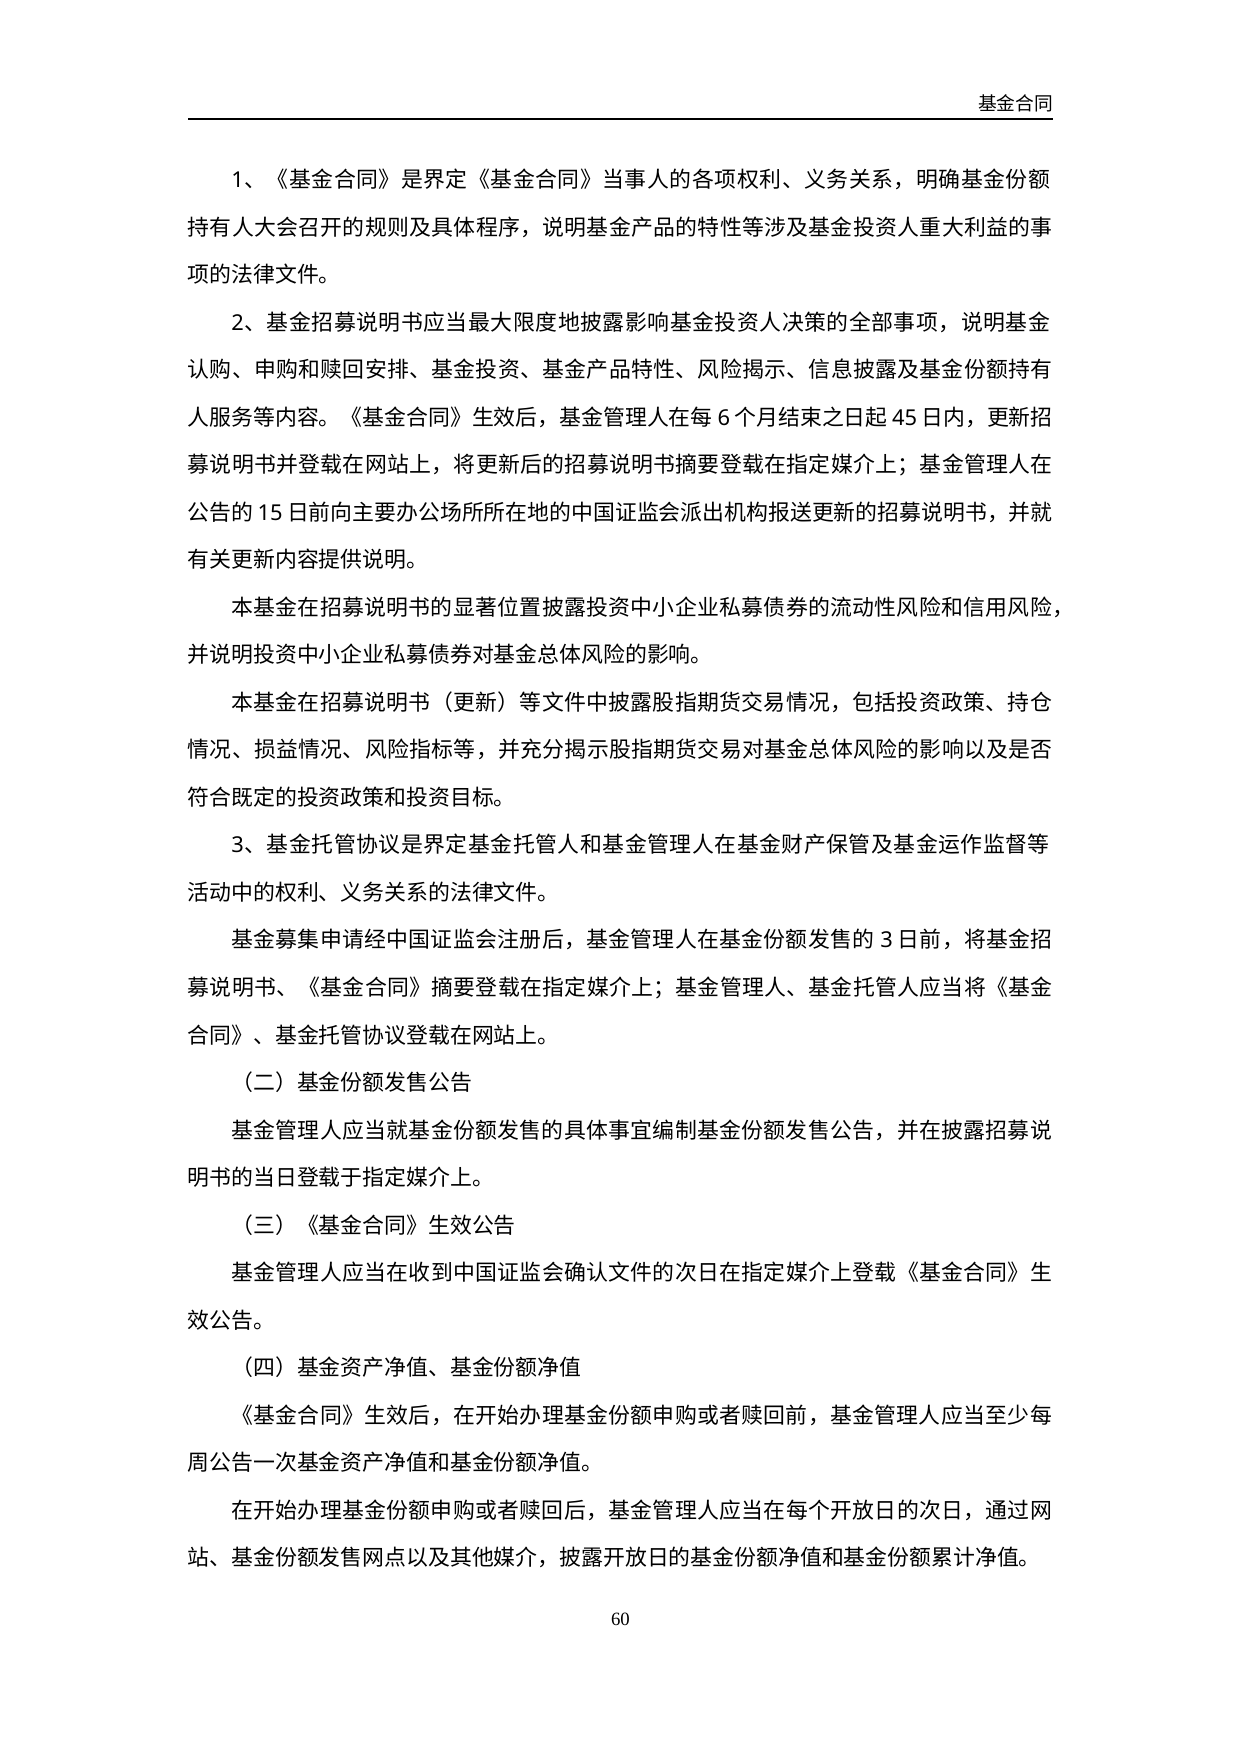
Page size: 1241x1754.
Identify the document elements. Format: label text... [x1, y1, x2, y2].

text 《基金合同》生效后，在开始办理基金份额申购或者赎回前，基金管理人应当至少每周公告一次基金资产净值和基金份额净值。 [187, 1398, 1053, 1477]
text 2、基金招募说明书应当最大限度地披露影响基金投资人决策的全部事项，说明基金认购、申购和赎回安排、基金投资、基金产品特性、风险揭示、信息披露及基金份额持有人服务等内容。《基金合同》生效后，基金管理人在每6个月结束之日起45日内，更新招募说明书并登载在网站上，将更新后的招募说明书摘要登载在指定媒介上；基金管理人在公告的15日前向主要办公场所所在地的中国证监会派出机构报送更新的招募说明书，并就有关更新内容提供说明。 [187, 304, 1053, 574]
text 3、基金托管协议是界定基金托管人和基金管理人在基金财产保管及基金运作监督等活动中的权利、义务关系的法律文件。 [187, 827, 1053, 907]
text （二）基金份额发售公告 [187, 1065, 1053, 1097]
text 1、《基金合同》是界定《基金合同》当事人的各项权利、义务关系，明确基金份额持有人大会召开的规则及具体程序，说明基金产品的特性等涉及基金投资人重大利益的事项的法律文件。 [187, 162, 1053, 289]
text 基金募集申请经中国证监会注册后，基金管理人在基金份额发售的3日前，将基金招募说明书、《基金合同》摘要登载在指定媒介上；基金管理人、基金托管人应当将《基金合同》、基金托管协议登载在网站上。 [187, 922, 1053, 1049]
text 在开始办理基金份额申购或者赎回后，基金管理人应当在每个开放日的次日，通过网站、基金份额发售网点以及其他媒介，披露开放日的基金份额净值和基金份额累计净值。 [187, 1493, 1053, 1572]
text 基金管理人应当就基金份额发售的具体事宜编制基金份额发售公告，并在披露招募说明书的当日登载于指定媒介上。 [187, 1113, 1053, 1192]
text 本基金在招募说明书的显著位置披露投资中小企业私募债券的流动性风险和信用风险，并说明投资中小企业私募债券对基金总体风险的影响。 [187, 590, 1053, 669]
text 本基金在招募说明书（更新）等文件中披露股指期货交易情况，包括投资政策、持仓情况、损益情况、风险指标等，并充分揭示股指期货交易对基金总体风险的影响以及是否符合既定的投资政策和投资目标。 [187, 685, 1053, 812]
text （三）《基金合同》生效公告 [187, 1208, 1053, 1239]
text （四）基金资产净值、基金份额净值 [187, 1350, 1053, 1382]
text 基金管理人应当在收到中国证监会确认文件的次日在指定媒介上登载《基金合同》生效公告。 [187, 1255, 1053, 1334]
